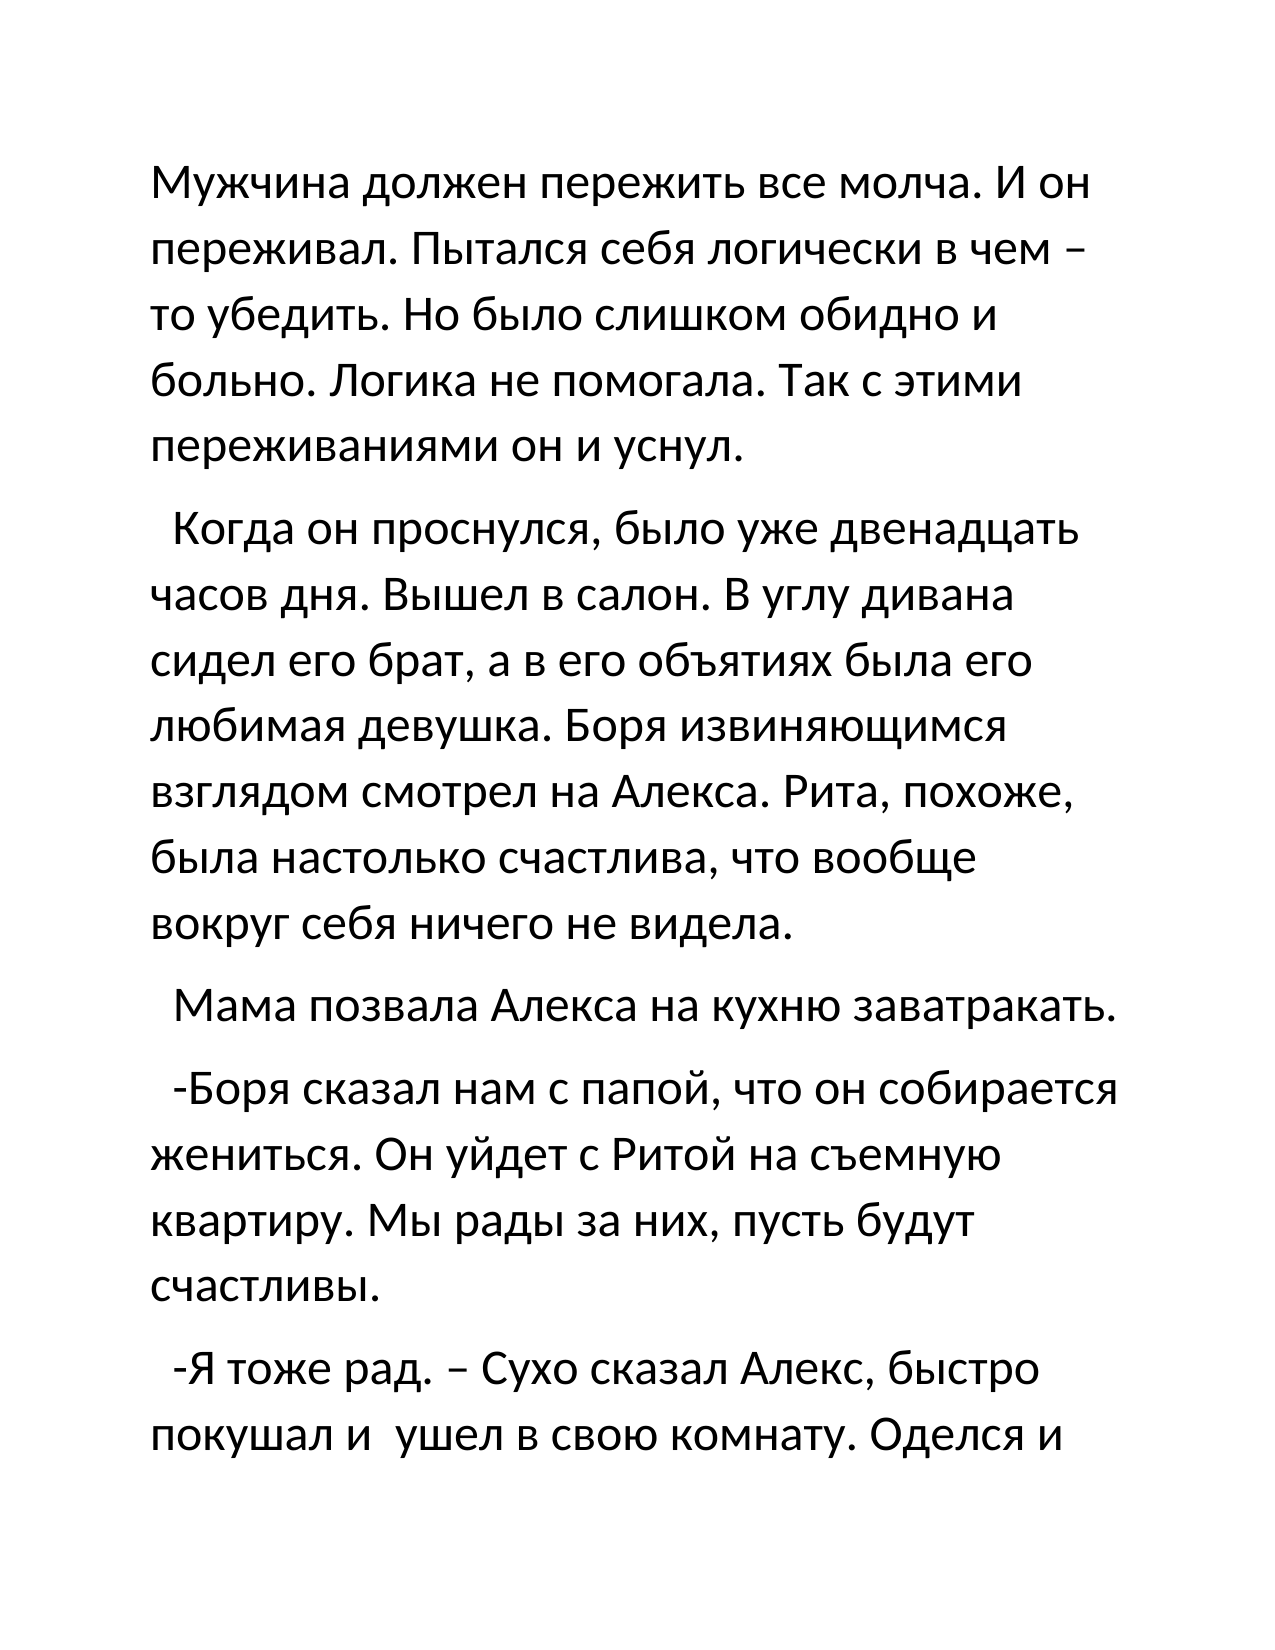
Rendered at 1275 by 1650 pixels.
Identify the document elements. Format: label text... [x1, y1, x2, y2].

text Мама позвала Алекса на кухню заватракать. [150, 973, 1125, 1034]
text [150, 150, 1125, 474]
text Когда он проснулся, было уже двенадцать часов дня. Вышел в салон. В углу дивана сидел его брат, а в его объятиях была его любимая девушка. Боря извиняющимся взглядом смотрел на Алекса. Рита, похоже, была настолько счастлива, что вообще вокруг себя ничего не видела. [150, 496, 1125, 952]
text -Боря сказал нам с папой, что он собирается жениться. Он уйдет с Ритой на съемную квартиру. Мы рады за них, пусть будут счастливы. [150, 1056, 1125, 1314]
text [150, 1336, 1125, 1463]
